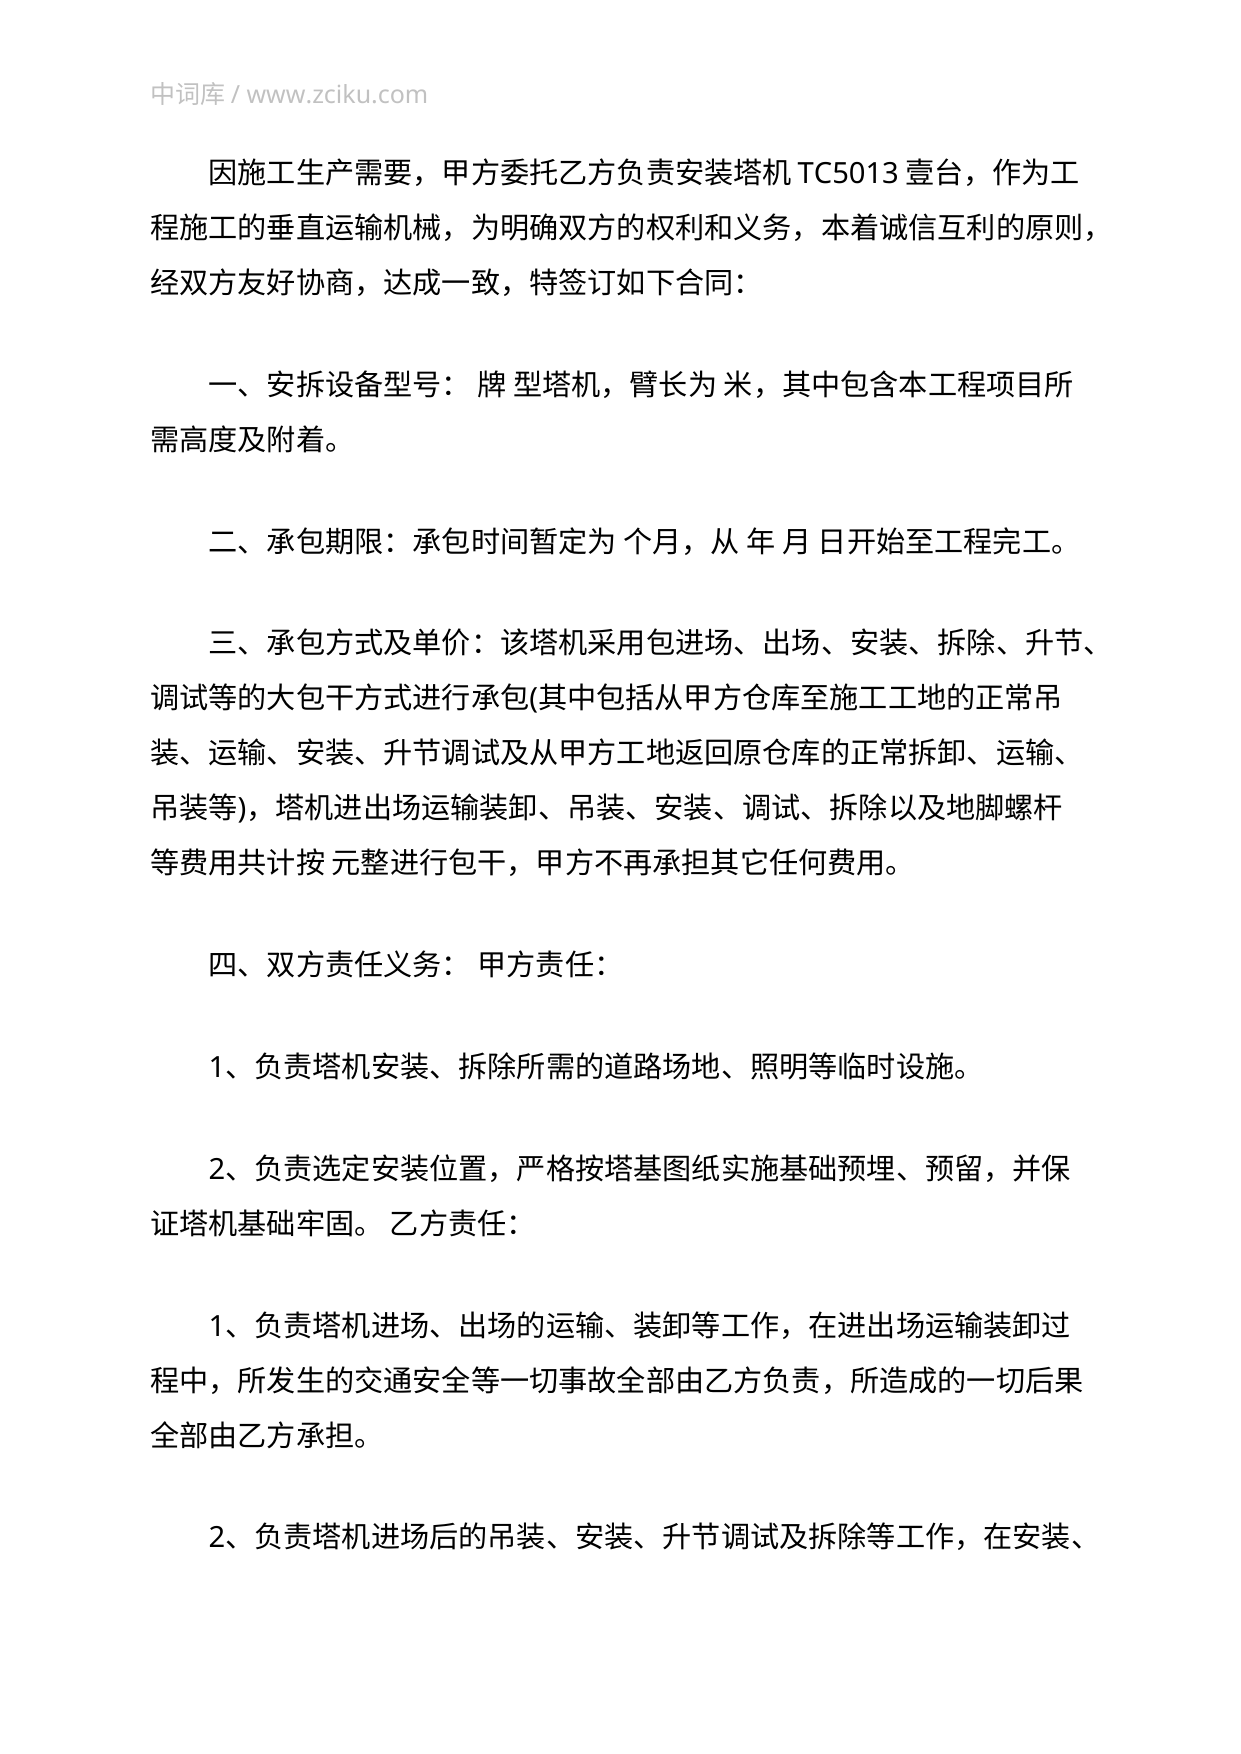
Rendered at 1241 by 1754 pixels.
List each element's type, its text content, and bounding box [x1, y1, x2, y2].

text 2、负责选定安装位置，严格按塔基图纸实施基础预埋、预留，并保证塔机基础牢固。 乙方责任： [150, 1145, 1090, 1243]
text 三、承包方式及单价：该塔机采用包进场、出场、安装、拆除、升节、调试等的大包干方式进行承包(其中包括从甲方仓库至施工工地的正常吊装、运输、安装、升节调试及从甲方工地返回原仓库的正常拆卸、运输、吊装等)，塔机进出场运输装卸、吊装、安装、调试、拆除以及地脚螺杆等费用共计按 元整进行包干，甲方不再承担其它任何费用。 [150, 620, 1090, 882]
text 1、负责塔机安装、拆除所需的道路场地、照明等临时设施。 [150, 1043, 1090, 1086]
text 二、承包期限：承包时间暂定为 个月，从 年 月 日开始至工程完工。 [150, 518, 1090, 561]
text 因施工生产需要，甲方委托乙方负责安装塔机TC5013壹台，作为工程施工的垂直运输机械，为明确双方的权利和义务，本着诚信互利的原则，经双方友好协商，达成一致，特签订如下合同： [150, 150, 1090, 302]
text 四、双方责任义务： 甲方责任： [150, 942, 1090, 984]
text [150, 1514, 1090, 1556]
text 一、安拆设备型号： 牌 型塔机，臂长为 米，其中包含本工程项目所需高度及附着。 [150, 362, 1090, 459]
text 1、负责塔机进场、出场的运输、装卸等工作，在进出场运输装卸过程中，所发生的交通安全等一切事故全部由乙方负责，所造成的一切后果全部由乙方承担。 [150, 1302, 1090, 1454]
